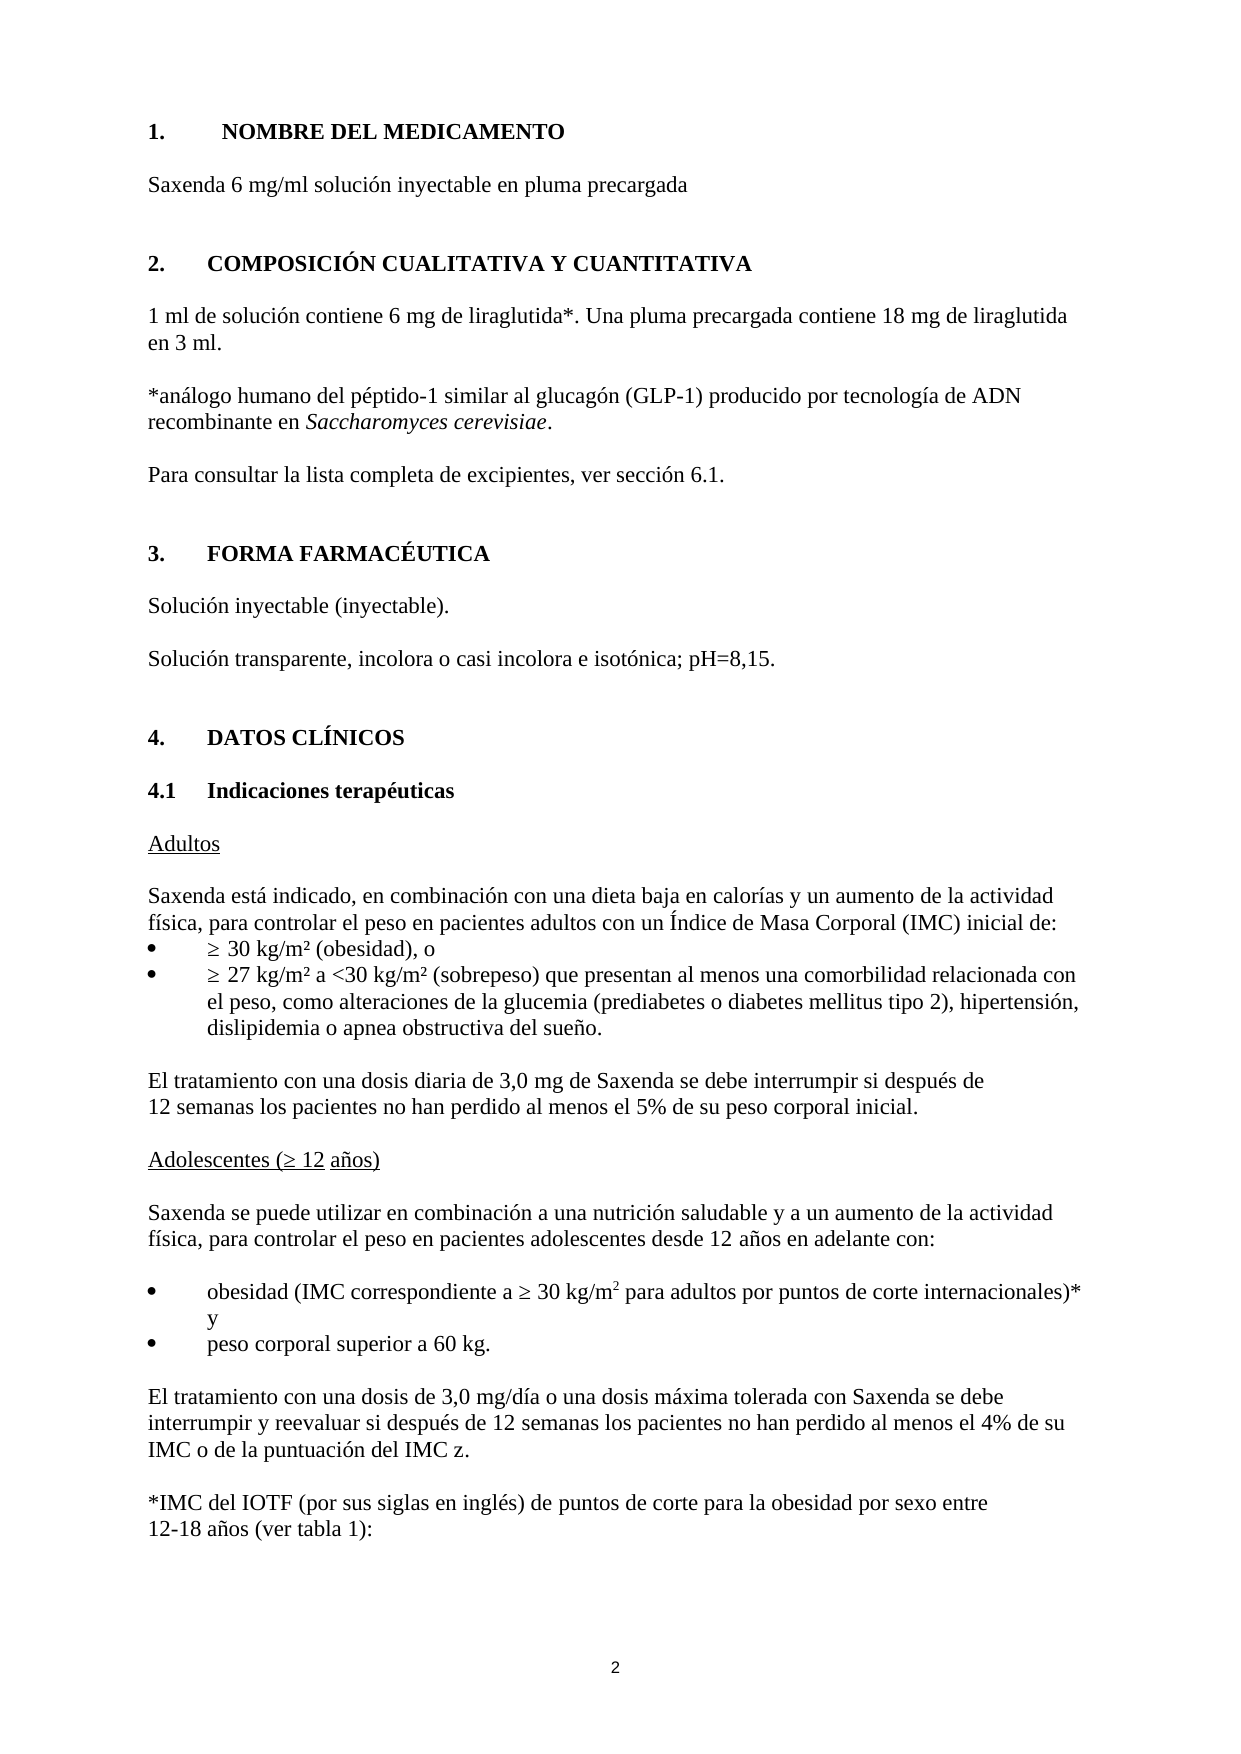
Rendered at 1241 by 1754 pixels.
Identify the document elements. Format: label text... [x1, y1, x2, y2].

text Adolescentes (≥ 12 años) [148, 1146, 1092, 1172]
text Saxenda se puede utilizar en combinación a una nutrición saludable y a un aumento de la actividad física, para controlar el peso en pacientes adolescentes desde 12 años en adelante con: [148, 1199, 1092, 1251]
text Solución transparente, incolora o casi incolora e isotónica; pH=8,15. [148, 645, 1092, 672]
text Saxenda 6 mg/ml solución inyectable en pluma precargada [148, 171, 1092, 197]
list ≥ 27 kg/m² a <30 kg/m² (sobrepeso) que presentan al menos una comorbilidad relacionada con el peso, como alteraciones de la glucemia (prediabetes o diabetes mellitus tipo 2), hipertensión, dislipidemia o apnea obstructiva del sueño. [148, 961, 1092, 1041]
text Para consultar la lista completa de excipientes, ver sección 6.1. [148, 461, 1092, 487]
text 1 ml de solución contiene 6 mg de liraglutida*. Una pluma precargada contiene 18 mg de liraglutida en 3 ml. [148, 303, 1092, 355]
list peso corporal superior a 60 kg. [148, 1330, 1092, 1357]
text Adultos [148, 830, 1092, 856]
text Saxenda está indicado, en combinación con una dieta baja en calorías y un aumento de la actividad física, para controlar el peso en pacientes adultos con un Índice de Masa Corporal (IMC) inicial de: [148, 882, 1092, 935]
text 3. FORMA FARMACÉUTICA [148, 540, 1092, 566]
list obesidad (IMC correspondiente a ≥ 30 kg/m2 para adultos por puntos de corte internacionales)* y [148, 1278, 1092, 1330]
text 4.1 Indicaciones terapéuticas [148, 777, 1092, 803]
list ≥ 30 kg/m² (obesidad), o [148, 935, 1092, 961]
text 4. DATOS CLÍNICOS [148, 724, 1092, 751]
text *IMC del IOTF (por sus siglas en inglés) de puntos de corte para la obesidad por sexo entre 12-18 años (ver tabla 1): [148, 1488, 1092, 1541]
text El tratamiento con una dosis de 3,0 mg/día o una dosis máxima tolerada con Saxenda se debe interrumpir y reevaluar si después de 12 semanas los pacientes no han perdido al menos el 4% de su IMC o de la puntuación del IMC z. [148, 1383, 1092, 1462]
text El tratamiento con una dosis diaria de 3,0 mg de Saxenda se debe interrumpir si después de 12 semanas los pacientes no han perdido al menos el 5% de su peso corporal inicial. [148, 1067, 1092, 1119]
text 1. NOMBRE DEL MEDICAMENTO [148, 118, 1092, 144]
text *análogo humano del péptido-1 similar al glucagón (GLP-1) producido por tecnología de ADN recombinante en Saccharomyces cerevisiae. [148, 382, 1092, 434]
text Solución inyectable (inyectable). [148, 592, 1092, 619]
text 2. COMPOSICIÓN CUALITATIVA Y CUANTITATIVA [148, 250, 1092, 276]
